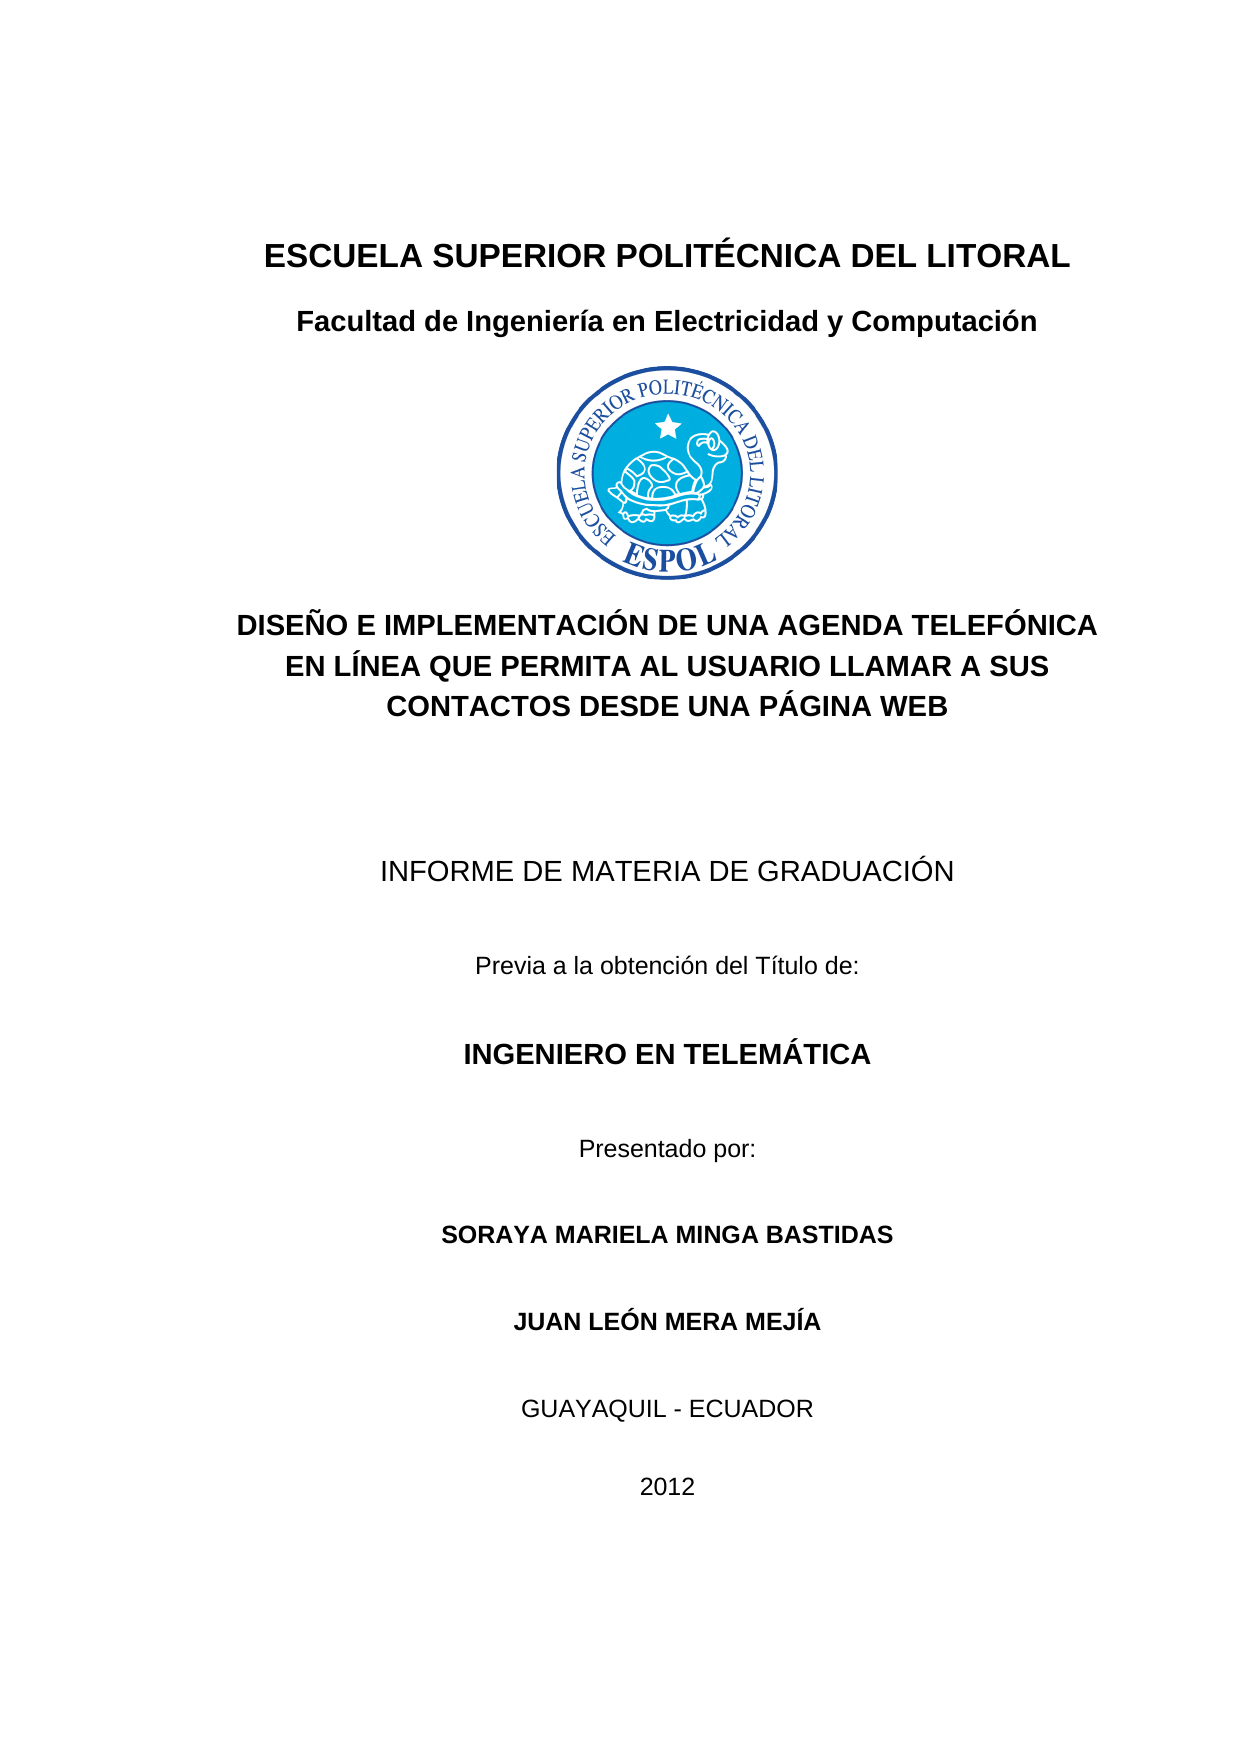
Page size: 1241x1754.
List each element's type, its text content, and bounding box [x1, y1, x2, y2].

text JUAN LEÓN MERA MEJÍA [236, 1307, 1098, 1336]
text ESCUELA SUPERIOR POLITÉCNICA DEL LITORAL [236, 236, 1098, 275]
text SORAYA MARIELA MINGA BASTIDAS [236, 1220, 1098, 1249]
text Facultad de Ingeniería en Electricidad y Computación [236, 304, 1098, 337]
text GUAYAQUIL - ECUADOR [236, 1394, 1098, 1422]
text INGENIERO EN TELEMÁTICA [236, 1037, 1098, 1071]
text Presentado por: [236, 1134, 1098, 1162]
text Previa a la obtención del Título de: [236, 951, 1098, 979]
picture [556, 366, 778, 580]
text INFORME DE MATERIA DE GRADUACIÓN [236, 854, 1098, 888]
text DISEÑO E IMPLEMENTACIÓN DE UNA AGENDA TELEFÓNICA EN LÍNEA QUE PERMITA AL USUARIO LLAMAR A SUS CONTACTOS DESDE UNA PÁGINA WEB [236, 608, 1098, 722]
text 2012 [236, 1472, 1098, 1501]
